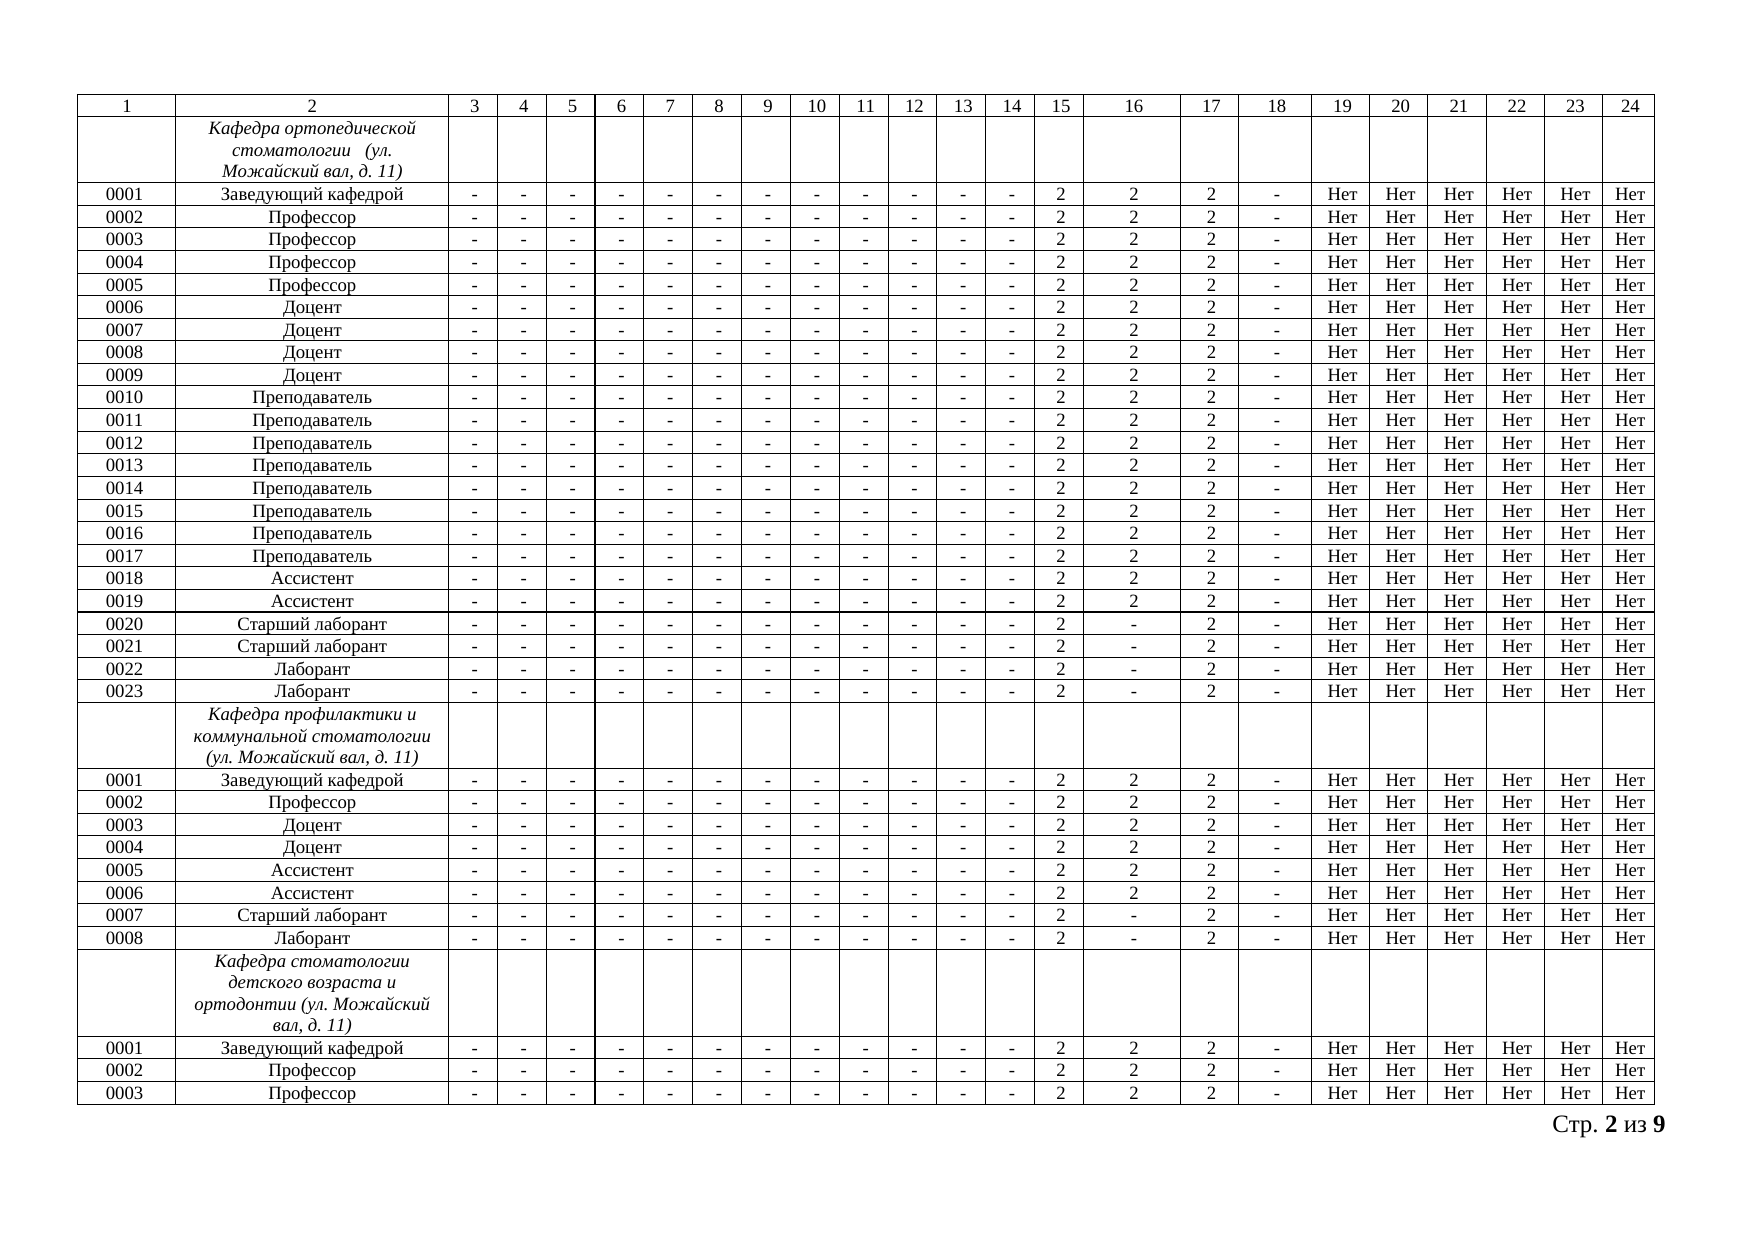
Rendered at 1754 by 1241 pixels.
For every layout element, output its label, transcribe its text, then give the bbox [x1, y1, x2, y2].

table_cell 2 [1035, 1037, 1083, 1058]
table_cell 12 [889, 95, 936, 116]
table_cell Нет [1603, 477, 1654, 498]
table_cell [644, 117, 692, 182]
table_cell - [1239, 613, 1311, 634]
table_cell 2 [1181, 183, 1238, 204]
table_cell - [840, 454, 888, 476]
table_cell Нет [1487, 658, 1544, 679]
table_cell 2 [1084, 769, 1180, 790]
table_cell - [986, 814, 1034, 835]
table_cell - [937, 680, 985, 702]
table_cell 2 [1035, 296, 1083, 318]
table_cell Нет [1603, 859, 1654, 881]
table_cell - [449, 409, 497, 431]
table_cell Нет [1312, 882, 1369, 903]
table_cell Заведующий кафедрой [176, 769, 448, 790]
table_cell Нет [1428, 680, 1486, 702]
table_cell - [1239, 432, 1311, 453]
table_cell [742, 117, 790, 182]
table_cell 2 [1084, 1059, 1180, 1081]
table_cell Преподаватель [176, 454, 448, 476]
table_cell Нет [1545, 859, 1602, 881]
table_cell 0020 [78, 613, 175, 634]
table_cell - [986, 1037, 1034, 1058]
table_cell Нет [1428, 545, 1486, 566]
table_cell [596, 703, 643, 768]
table_cell - [693, 386, 741, 408]
table_cell Нет [1545, 274, 1602, 295]
table_cell 2 [1181, 859, 1238, 881]
table_cell - [1084, 680, 1180, 702]
table_cell 5 [547, 95, 594, 116]
table_cell - [889, 386, 936, 408]
table_cell - [742, 635, 790, 657]
table_cell - [693, 859, 741, 881]
table_cell 2 [1084, 590, 1180, 611]
table_cell - [937, 341, 985, 363]
table_cell 2 [1035, 183, 1083, 204]
table_cell Нет [1545, 296, 1602, 318]
table_cell 0003 [78, 814, 175, 835]
table_cell - [693, 206, 741, 227]
table_cell - [1239, 1082, 1311, 1103]
table_cell 2 [1181, 477, 1238, 498]
table_cell Нет [1370, 904, 1427, 926]
table_cell - [937, 477, 985, 498]
table_cell 2 [1181, 814, 1238, 835]
table_cell 0014 [78, 477, 175, 498]
table_cell Преподаватель [176, 545, 448, 566]
table_cell 0003 [78, 228, 175, 250]
table_cell Профессор [176, 274, 448, 295]
table_cell Нет [1487, 769, 1544, 790]
table_cell - [986, 904, 1034, 926]
table_cell - [840, 206, 888, 227]
table_cell - [644, 882, 692, 903]
table_cell - [693, 409, 741, 431]
table_cell Нет [1603, 545, 1654, 566]
table_cell [1487, 703, 1544, 768]
table_cell - [449, 680, 497, 702]
table_cell - [742, 814, 790, 835]
table_cell - [1084, 613, 1180, 634]
table_cell - [1239, 814, 1311, 835]
table_cell Нет [1312, 590, 1369, 611]
table_cell - [791, 1082, 839, 1103]
table_cell - [889, 635, 936, 657]
table_cell - [840, 364, 888, 385]
table_cell Нет [1312, 927, 1369, 948]
table_cell - [986, 680, 1034, 702]
table_cell Старший лаборант [176, 613, 448, 634]
table_cell - [1239, 477, 1311, 498]
table_cell - [547, 522, 594, 544]
table_cell [1181, 950, 1238, 1036]
table_cell 2 [1181, 274, 1238, 295]
table_cell - [791, 836, 839, 858]
table_cell Профессор [176, 1082, 448, 1103]
table_cell Нет [1370, 183, 1427, 204]
table_cell - [791, 1059, 839, 1081]
table_cell - [547, 814, 594, 835]
table_cell - [1239, 545, 1311, 566]
table_cell - [889, 814, 936, 835]
table_cell - [596, 814, 643, 835]
table_cell Нет [1545, 769, 1602, 790]
table_cell - [596, 635, 643, 657]
table_cell [498, 117, 546, 182]
table_cell - [644, 183, 692, 204]
table_cell 0001 [78, 183, 175, 204]
table_cell - [937, 769, 985, 790]
table_cell 2 [1181, 522, 1238, 544]
table_cell - [449, 206, 497, 227]
table_cell - [547, 274, 594, 295]
table_cell Нет [1545, 477, 1602, 498]
table_cell Преподаватель [176, 522, 448, 544]
table_cell - [889, 545, 936, 566]
table_cell - [742, 522, 790, 544]
table_cell - [449, 814, 497, 835]
table_cell - [986, 567, 1034, 589]
table_cell 3 [449, 95, 497, 116]
table_cell - [937, 836, 985, 858]
table_cell 2 [1181, 206, 1238, 227]
table_cell - [547, 836, 594, 858]
table_cell 2 [1084, 319, 1180, 340]
table_cell Нет [1487, 590, 1544, 611]
table_cell - [498, 1082, 546, 1103]
table_cell - [791, 251, 839, 272]
table_cell 2 [1035, 251, 1083, 272]
table_cell 2 [1035, 927, 1083, 948]
table_cell Нет [1603, 635, 1654, 657]
table_cell - [644, 635, 692, 657]
table_cell - [791, 183, 839, 204]
table_cell - [596, 545, 643, 566]
table_cell 17 [1181, 95, 1238, 116]
table_cell - [498, 658, 546, 679]
table_cell Нет [1603, 1059, 1654, 1081]
table_cell [1239, 117, 1311, 182]
table_cell - [644, 454, 692, 476]
table_cell Нет [1312, 791, 1369, 813]
table_cell Нет [1370, 1082, 1427, 1103]
table_cell Нет [1312, 859, 1369, 881]
table_cell Нет [1370, 454, 1427, 476]
table_cell Нет [1545, 658, 1602, 679]
table_cell - [644, 769, 692, 790]
table_cell - [449, 183, 497, 204]
table_cell - [547, 364, 594, 385]
table_cell - [1239, 859, 1311, 881]
table_cell - [1239, 409, 1311, 431]
table_cell - [791, 477, 839, 498]
table_cell - [986, 206, 1034, 227]
table_cell Нет [1370, 927, 1427, 948]
table_cell [1084, 950, 1180, 1036]
table_cell Нет [1487, 522, 1544, 544]
table_cell Нет [1428, 590, 1486, 611]
table_cell [1603, 117, 1654, 182]
table_cell Нет [1603, 1082, 1654, 1103]
table_cell Нет [1428, 364, 1486, 385]
table_cell 0005 [78, 274, 175, 295]
table_cell - [547, 206, 594, 227]
table_cell - [1239, 454, 1311, 476]
table_cell [986, 950, 1034, 1036]
table_cell Нет [1487, 680, 1544, 702]
table_cell 2 [1084, 882, 1180, 903]
table_cell 2 [1084, 836, 1180, 858]
table_cell Нет [1428, 769, 1486, 790]
table_cell Преподаватель [176, 432, 448, 453]
table_cell - [1239, 228, 1311, 250]
table_cell - [937, 1082, 985, 1103]
table_cell - [791, 927, 839, 948]
table_cell - [596, 791, 643, 813]
table_cell 2 [1181, 680, 1238, 702]
table_cell Нет [1487, 613, 1544, 634]
table_cell - [889, 1059, 936, 1081]
table_cell Нет [1428, 635, 1486, 657]
table_cell - [791, 882, 839, 903]
table_cell - [693, 545, 741, 566]
table_cell Нет [1370, 228, 1427, 250]
table_cell - [547, 183, 594, 204]
table_cell - [547, 251, 594, 272]
table_cell - [547, 769, 594, 790]
table_cell Нет [1545, 882, 1602, 903]
table_cell - [742, 1037, 790, 1058]
table_cell 2 [1035, 590, 1083, 611]
table_cell 2 [1035, 882, 1083, 903]
table_cell Доцент [176, 836, 448, 858]
table_cell - [644, 613, 692, 634]
table_cell Нет [1487, 319, 1544, 340]
table_cell - [937, 432, 985, 453]
table_cell - [986, 1082, 1034, 1103]
table_cell - [449, 904, 497, 926]
table_cell Лаборант [176, 927, 448, 948]
table_cell Нет [1428, 1059, 1486, 1081]
table_cell 2 [1035, 206, 1083, 227]
table_cell - [791, 341, 839, 363]
table_cell - [742, 228, 790, 250]
table_cell - [1239, 769, 1311, 790]
table_cell [1370, 703, 1427, 768]
table_cell - [889, 319, 936, 340]
table_cell Нет [1428, 274, 1486, 295]
table_cell - [498, 590, 546, 611]
table_cell - [498, 567, 546, 589]
table_cell Нет [1487, 836, 1544, 858]
table_cell - [693, 477, 741, 498]
table_cell 2 [1181, 658, 1238, 679]
table_cell Нет [1312, 386, 1369, 408]
table_cell - [937, 791, 985, 813]
table_cell - [498, 1059, 546, 1081]
table_cell - [596, 927, 643, 948]
table_cell - [937, 296, 985, 318]
table_cell - [1239, 904, 1311, 926]
table_cell - [840, 613, 888, 634]
table_cell - [840, 1037, 888, 1058]
table_cell - [791, 904, 839, 926]
table_cell - [1239, 635, 1311, 657]
table_cell - [644, 274, 692, 295]
table_cell Нет [1312, 658, 1369, 679]
table_cell - [1239, 836, 1311, 858]
table_cell - [889, 882, 936, 903]
table_cell - [742, 882, 790, 903]
table_cell [547, 703, 594, 768]
table_cell - [449, 251, 497, 272]
table_cell - [986, 409, 1034, 431]
table_cell - [937, 567, 985, 589]
table_cell - [791, 769, 839, 790]
table_cell Нет [1545, 386, 1602, 408]
table_cell Нет [1428, 206, 1486, 227]
table_cell - [791, 522, 839, 544]
table_cell - [498, 296, 546, 318]
table_cell - [693, 1082, 741, 1103]
table_cell - [889, 859, 936, 881]
table_cell - [840, 251, 888, 272]
table_cell - [986, 522, 1034, 544]
table_cell Нет [1370, 274, 1427, 295]
table_cell Лаборант [176, 658, 448, 679]
table_cell 2 [1035, 635, 1083, 657]
table_cell Нет [1545, 836, 1602, 858]
table_cell Нет [1428, 477, 1486, 498]
table_cell 2 [1084, 477, 1180, 498]
table_cell Лаборант [176, 680, 448, 702]
table_cell - [498, 522, 546, 544]
table_cell - [547, 477, 594, 498]
table_cell Нет [1312, 814, 1369, 835]
table_cell - [596, 904, 643, 926]
table_cell Нет [1545, 341, 1602, 363]
table_cell 0018 [78, 567, 175, 589]
table_cell Нет [1603, 680, 1654, 702]
table_cell - [791, 409, 839, 431]
table_cell Заведующий кафедрой [176, 1037, 448, 1058]
table_cell 2 [1181, 635, 1238, 657]
table_cell - [791, 658, 839, 679]
table_cell - [693, 341, 741, 363]
table_cell Нет [1603, 769, 1654, 790]
table_cell - [547, 454, 594, 476]
table_cell Нет [1428, 183, 1486, 204]
table_cell Нет [1428, 1082, 1486, 1103]
table_cell Нет [1312, 1059, 1369, 1081]
table_cell [1084, 703, 1180, 768]
table_cell Ассистент [176, 859, 448, 881]
table_cell - [791, 814, 839, 835]
table_cell - [449, 769, 497, 790]
table_cell - [791, 545, 839, 566]
table_cell - [644, 228, 692, 250]
table_cell Профессор [176, 206, 448, 227]
table_cell - [840, 432, 888, 453]
table_cell - [1239, 791, 1311, 813]
table_cell Нет [1545, 567, 1602, 589]
table_cell - [498, 859, 546, 881]
table_cell - [596, 364, 643, 385]
table_cell - [449, 590, 497, 611]
table_cell - [1239, 274, 1311, 295]
table_cell - [693, 1059, 741, 1081]
table_cell 2 [1035, 386, 1083, 408]
table_cell Нет [1545, 904, 1602, 926]
table_cell Нет [1370, 319, 1427, 340]
table_cell Нет [1370, 680, 1427, 702]
table_cell Нет [1487, 251, 1544, 272]
table_cell - [547, 1037, 594, 1058]
table_cell Нет [1545, 522, 1602, 544]
table_cell 2 [1084, 814, 1180, 835]
table_cell - [1239, 680, 1311, 702]
table_cell - [791, 859, 839, 881]
table_cell - [840, 341, 888, 363]
table_cell 2 [1035, 769, 1083, 790]
table_cell 2 [1084, 567, 1180, 589]
table_cell - [547, 904, 594, 926]
table_cell 15 [1035, 95, 1083, 116]
table_cell Доцент [176, 341, 448, 363]
table_cell 2 [1084, 364, 1180, 385]
table_cell Нет [1487, 882, 1544, 903]
table_cell Нет [1370, 296, 1427, 318]
table_cell 0004 [78, 836, 175, 858]
table_cell - [693, 590, 741, 611]
table_cell - [742, 364, 790, 385]
table_cell 0002 [78, 206, 175, 227]
table_cell Нет [1545, 432, 1602, 453]
table_cell - [840, 545, 888, 566]
table_cell - [644, 567, 692, 589]
table_cell [1312, 117, 1369, 182]
table_cell Старший лаборант [176, 635, 448, 657]
table_cell - [840, 567, 888, 589]
table_cell 2 [1035, 680, 1083, 702]
table_cell - [742, 791, 790, 813]
table_cell - [547, 613, 594, 634]
table_cell [1370, 117, 1427, 182]
table_cell Нет [1312, 296, 1369, 318]
table_cell - [547, 859, 594, 881]
table_cell - [596, 183, 643, 204]
table_cell - [596, 432, 643, 453]
table_cell Нет [1312, 635, 1369, 657]
table_cell Доцент [176, 364, 448, 385]
table_cell Нет [1312, 1082, 1369, 1103]
table_cell 2 [1181, 364, 1238, 385]
table_cell - [498, 680, 546, 702]
table_cell 2 [1084, 1082, 1180, 1103]
table_cell - [840, 814, 888, 835]
table_cell - [937, 319, 985, 340]
table_cell Нет [1312, 500, 1369, 521]
table_cell [596, 950, 643, 1036]
table_cell - [742, 769, 790, 790]
table_cell - [840, 904, 888, 926]
table_cell 2 [1084, 228, 1180, 250]
table_cell - [1239, 206, 1311, 227]
table_cell - [547, 386, 594, 408]
table_cell 0005 [78, 859, 175, 881]
table_cell 0008 [78, 927, 175, 948]
table_cell Нет [1487, 545, 1544, 566]
table_cell 11 [840, 95, 888, 116]
table_cell Преподаватель [176, 477, 448, 498]
table_cell 4 [498, 95, 546, 116]
table_cell - [1239, 522, 1311, 544]
table_cell Нет [1603, 590, 1654, 611]
table_cell Нет [1487, 904, 1544, 926]
table_cell - [791, 635, 839, 657]
table_cell 2 [1084, 454, 1180, 476]
table_cell - [1239, 319, 1311, 340]
table_cell - [498, 183, 546, 204]
table_cell 2 [1035, 477, 1083, 498]
table_cell 0023 [78, 680, 175, 702]
table_cell - [498, 791, 546, 813]
table_cell Нет [1487, 386, 1544, 408]
table_cell [1428, 950, 1486, 1036]
table_cell 24 [1603, 95, 1654, 116]
table_cell - [986, 1059, 1034, 1081]
table_cell Нет [1428, 522, 1486, 544]
table_cell Нет [1487, 635, 1544, 657]
table_cell - [937, 590, 985, 611]
table_cell Заведующий кафедрой [176, 183, 448, 204]
table_cell Преподаватель [176, 500, 448, 521]
table_cell 2 [1035, 613, 1083, 634]
table_cell - [840, 590, 888, 611]
table_cell - [644, 386, 692, 408]
table_cell 2 [1035, 409, 1083, 431]
table_cell - [596, 454, 643, 476]
table_cell - [547, 432, 594, 453]
table_cell - [449, 341, 497, 363]
table_cell Нет [1370, 590, 1427, 611]
table_cell 2 [1084, 409, 1180, 431]
table_cell - [937, 364, 985, 385]
table_cell Нет [1603, 319, 1654, 340]
table_cell - [937, 613, 985, 634]
table_cell Нет [1487, 364, 1544, 385]
table_cell - [742, 658, 790, 679]
table_cell 22 [1487, 95, 1544, 116]
table_cell Нет [1370, 477, 1427, 498]
table_cell - [498, 500, 546, 521]
table_cell Нет [1370, 341, 1427, 363]
table_cell - [693, 251, 741, 272]
table_cell - [791, 296, 839, 318]
table_cell - [498, 386, 546, 408]
table_cell Нет [1312, 432, 1369, 453]
table_cell Нет [1428, 1037, 1486, 1058]
table_cell - [644, 432, 692, 453]
table_cell - [986, 613, 1034, 634]
table_cell 2 [1181, 927, 1238, 948]
table_cell - [449, 1082, 497, 1103]
table_cell Нет [1487, 296, 1544, 318]
table_cell - [547, 680, 594, 702]
table_cell - [840, 477, 888, 498]
table_cell - [596, 1059, 643, 1081]
table_cell - [937, 183, 985, 204]
table_cell - [1239, 296, 1311, 318]
table_cell - [840, 927, 888, 948]
table_cell - [1239, 500, 1311, 521]
table_cell Нет [1603, 927, 1654, 948]
table_cell - [498, 251, 546, 272]
table_cell [889, 950, 936, 1036]
table_cell 2 [176, 95, 448, 116]
table_cell Нет [1428, 409, 1486, 431]
table_cell - [840, 882, 888, 903]
table_cell - [986, 836, 1034, 858]
table_cell - [693, 791, 741, 813]
table_cell Нет [1603, 814, 1654, 835]
table_cell 2 [1084, 386, 1180, 408]
table_cell - [742, 206, 790, 227]
table_cell - [937, 545, 985, 566]
table_cell 0008 [78, 341, 175, 363]
table_cell Нет [1428, 432, 1486, 453]
table_cell - [889, 791, 936, 813]
table_cell - [693, 904, 741, 926]
table_cell Нет [1312, 183, 1369, 204]
table_cell - [596, 680, 643, 702]
table_cell - [1239, 567, 1311, 589]
table_cell - [937, 228, 985, 250]
table_cell 13 [937, 95, 985, 116]
table_cell - [742, 409, 790, 431]
table_cell - [840, 1059, 888, 1081]
table_cell - [840, 658, 888, 679]
table_cell Нет [1603, 500, 1654, 521]
table_cell 2 [1181, 791, 1238, 813]
table_cell Нет [1603, 296, 1654, 318]
table_cell Нет [1487, 409, 1544, 431]
table_cell Старший лаборант [176, 904, 448, 926]
table_cell - [840, 859, 888, 881]
table_cell - [498, 477, 546, 498]
table_cell 0021 [78, 635, 175, 657]
table_cell Нет [1428, 814, 1486, 835]
table_cell - [1239, 1059, 1311, 1081]
table_cell - [791, 791, 839, 813]
table_cell - [498, 454, 546, 476]
table_cell - [791, 613, 839, 634]
table_cell Нет [1428, 927, 1486, 948]
table_cell - [498, 409, 546, 431]
table_cell - [693, 296, 741, 318]
table_cell Нет [1428, 567, 1486, 589]
table_cell - [791, 680, 839, 702]
table_cell Нет [1487, 1059, 1544, 1081]
table_cell - [889, 432, 936, 453]
table_cell - [644, 341, 692, 363]
table_cell - [1084, 904, 1180, 926]
table_cell - [742, 454, 790, 476]
table_cell [1312, 703, 1369, 768]
table_cell - [986, 658, 1034, 679]
table_cell Кафедра ортопедической стоматологии (ул. Можайский вал, д. 11) [176, 117, 448, 182]
table_cell - [644, 680, 692, 702]
table_cell - [498, 432, 546, 453]
table_cell - [498, 545, 546, 566]
table_cell Нет [1487, 274, 1544, 295]
table_cell - [986, 500, 1034, 521]
table_cell [1035, 703, 1083, 768]
table_cell - [986, 432, 1034, 453]
table_cell Нет [1545, 680, 1602, 702]
table_cell - [889, 274, 936, 295]
table_cell - [644, 522, 692, 544]
table_cell - [742, 1059, 790, 1081]
table_cell Нет [1487, 1082, 1544, 1103]
table_cell [1545, 703, 1602, 768]
table_cell [693, 950, 741, 1036]
table_cell [889, 703, 936, 768]
table_cell - [644, 791, 692, 813]
table_cell - [937, 904, 985, 926]
table_cell - [693, 319, 741, 340]
table_cell Нет [1603, 183, 1654, 204]
table_cell - [742, 183, 790, 204]
table_cell 2 [1181, 836, 1238, 858]
table_cell - [1239, 590, 1311, 611]
table_cell Нет [1312, 206, 1369, 227]
table_cell Нет [1312, 454, 1369, 476]
table_cell Нет [1487, 791, 1544, 813]
table_cell Нет [1603, 1037, 1654, 1058]
table_cell Преподаватель [176, 386, 448, 408]
table_cell 2 [1084, 545, 1180, 566]
table_cell - [937, 409, 985, 431]
table_cell - [840, 791, 888, 813]
table_cell - [644, 859, 692, 881]
table_cell - [742, 274, 790, 295]
table_cell 0007 [78, 904, 175, 926]
table_cell - [547, 319, 594, 340]
table_cell - [986, 477, 1034, 498]
table_cell - [596, 274, 643, 295]
table_cell [693, 703, 741, 768]
table_cell 2 [1181, 1037, 1238, 1058]
table_cell - [937, 1037, 985, 1058]
table_cell 0002 [78, 1059, 175, 1081]
table_cell - [937, 454, 985, 476]
table_cell - [693, 836, 741, 858]
table_cell - [596, 859, 643, 881]
table_cell 0001 [78, 769, 175, 790]
table_cell - [644, 1037, 692, 1058]
table_cell [1239, 950, 1311, 1036]
table_cell - [547, 341, 594, 363]
table_cell 2 [1035, 432, 1083, 453]
table_cell 0022 [78, 658, 175, 679]
table_cell - [791, 274, 839, 295]
table_cell - [644, 409, 692, 431]
table_cell - [596, 522, 643, 544]
table_cell - [937, 206, 985, 227]
table_cell Нет [1603, 251, 1654, 272]
table_cell Доцент [176, 319, 448, 340]
table_cell - [644, 545, 692, 566]
table_cell - [547, 296, 594, 318]
table_cell - [693, 769, 741, 790]
table_cell - [644, 1082, 692, 1103]
table_cell 2 [1181, 769, 1238, 790]
table_cell - [1239, 364, 1311, 385]
table_cell Нет [1312, 836, 1369, 858]
table_cell [791, 117, 839, 182]
table_cell - [449, 432, 497, 453]
table_cell [1428, 117, 1486, 182]
table_cell 2 [1035, 545, 1083, 566]
table_cell [78, 117, 175, 182]
table_cell - [644, 500, 692, 521]
table_cell - [596, 386, 643, 408]
table_cell - [889, 1082, 936, 1103]
table_cell 2 [1181, 319, 1238, 340]
table_cell Нет [1487, 500, 1544, 521]
table_cell Нет [1370, 545, 1427, 566]
table_cell - [693, 567, 741, 589]
table_cell 20 [1370, 95, 1427, 116]
table_cell [1181, 117, 1238, 182]
table_cell - [693, 680, 741, 702]
table_cell - [449, 927, 497, 948]
table_cell - [889, 590, 936, 611]
table_cell 2 [1181, 1082, 1238, 1103]
table_cell - [498, 814, 546, 835]
table_cell - [840, 386, 888, 408]
table_cell 0001 [78, 1037, 175, 1058]
table_cell [1603, 950, 1654, 1036]
table_cell Нет [1603, 454, 1654, 476]
table_cell Нет [1545, 613, 1602, 634]
table_cell [1035, 950, 1083, 1036]
table_cell Доцент [176, 296, 448, 318]
table_cell Нет [1487, 206, 1544, 227]
table_cell - [889, 296, 936, 318]
table_cell - [547, 590, 594, 611]
table_cell - [889, 477, 936, 498]
table_cell Нет [1428, 251, 1486, 272]
table_cell [498, 950, 546, 1036]
table_cell - [498, 206, 546, 227]
table_cell [1487, 950, 1544, 1036]
table_cell [1370, 950, 1427, 1036]
table_cell - [644, 364, 692, 385]
table_cell Нет [1545, 1037, 1602, 1058]
table_cell 14 [986, 95, 1034, 116]
table_cell - [547, 500, 594, 521]
table_cell Нет [1603, 836, 1654, 858]
table_cell - [889, 769, 936, 790]
table_cell Нет [1545, 183, 1602, 204]
table_cell [693, 117, 741, 182]
table_cell - [693, 522, 741, 544]
table_cell - [986, 341, 1034, 363]
table_cell - [791, 567, 839, 589]
table_cell Нет [1428, 296, 1486, 318]
table_cell - [742, 859, 790, 881]
table_cell 23 [1545, 95, 1602, 116]
table_cell - [449, 386, 497, 408]
table_cell - [889, 251, 936, 272]
table_cell Профессор [176, 251, 448, 272]
table_cell - [840, 500, 888, 521]
table_cell - [596, 206, 643, 227]
table_cell 2 [1084, 296, 1180, 318]
table_cell Нет [1487, 927, 1544, 948]
table_cell - [1084, 927, 1180, 948]
table_cell 2 [1084, 341, 1180, 363]
table_cell [986, 117, 1034, 182]
table_cell - [596, 341, 643, 363]
table_cell Нет [1603, 658, 1654, 679]
table_cell - [547, 1082, 594, 1103]
table_cell Нет [1370, 791, 1427, 813]
table_cell - [742, 927, 790, 948]
table_cell [449, 703, 497, 768]
table_cell - [889, 613, 936, 634]
table_cell - [449, 500, 497, 521]
table_cell 2 [1035, 1082, 1083, 1103]
table_cell Нет [1370, 567, 1427, 589]
table_cell - [547, 791, 594, 813]
table_cell - [840, 228, 888, 250]
table_cell - [986, 545, 1034, 566]
table_cell - [547, 1059, 594, 1081]
table_cell Профессор [176, 1059, 448, 1081]
table_cell Нет [1428, 904, 1486, 926]
table_cell Нет [1312, 477, 1369, 498]
table_cell Нет [1487, 183, 1544, 204]
table_cell - [889, 836, 936, 858]
table_cell Нет [1545, 228, 1602, 250]
table_cell 2 [1181, 386, 1238, 408]
table_cell - [596, 769, 643, 790]
table_cell 0019 [78, 590, 175, 611]
table_cell - [742, 319, 790, 340]
table_cell [791, 703, 839, 768]
table_cell 2 [1181, 341, 1238, 363]
table_cell [498, 703, 546, 768]
table_cell - [449, 522, 497, 544]
table_cell Нет [1487, 454, 1544, 476]
table_cell 2 [1084, 206, 1180, 227]
table_cell 2 [1035, 454, 1083, 476]
table_cell Профессор [176, 791, 448, 813]
table_cell - [498, 882, 546, 903]
table_cell [449, 950, 497, 1036]
table_cell Нет [1603, 206, 1654, 227]
table_cell 9 [742, 95, 790, 116]
table_cell - [596, 251, 643, 272]
table_cell [791, 950, 839, 1036]
table_cell [742, 950, 790, 1036]
table_cell - [693, 658, 741, 679]
table_cell Нет [1428, 882, 1486, 903]
table_cell Ассистент [176, 590, 448, 611]
table_cell 2 [1181, 500, 1238, 521]
table_cell - [449, 859, 497, 881]
table_cell 0004 [78, 251, 175, 272]
table_cell - [742, 545, 790, 566]
table_cell - [596, 319, 643, 340]
table_cell - [889, 228, 936, 250]
table_cell Нет [1487, 1037, 1544, 1058]
table_cell - [498, 613, 546, 634]
table_cell - [889, 927, 936, 948]
table_cell Нет [1545, 454, 1602, 476]
table_cell Нет [1312, 364, 1369, 385]
table_cell Нет [1603, 341, 1654, 363]
table_cell [1545, 117, 1602, 182]
table_cell 0002 [78, 791, 175, 813]
table_cell Нет [1603, 613, 1654, 634]
table_cell Нет [1312, 769, 1369, 790]
table_cell Нет [1487, 432, 1544, 453]
table_cell Нет [1370, 206, 1427, 227]
table_cell - [449, 836, 497, 858]
table_cell 2 [1084, 251, 1180, 272]
table_cell - [498, 836, 546, 858]
table_cell [547, 950, 594, 1036]
table_cell - [791, 319, 839, 340]
table_cell Нет [1545, 545, 1602, 566]
table_cell Нет [1428, 386, 1486, 408]
table_cell - [937, 635, 985, 657]
table_cell 2 [1181, 228, 1238, 250]
table_cell 2 [1181, 545, 1238, 566]
table_cell - [1239, 386, 1311, 408]
table_cell [742, 703, 790, 768]
table_cell - [498, 228, 546, 250]
table_cell - [791, 454, 839, 476]
table_cell Нет [1312, 1037, 1369, 1058]
table_cell - [742, 251, 790, 272]
table_cell [78, 703, 175, 768]
table_cell Нет [1545, 791, 1602, 813]
table_cell [1428, 703, 1486, 768]
table_cell Нет [1487, 341, 1544, 363]
table_cell 2 [1035, 836, 1083, 858]
table_cell 2 [1181, 904, 1238, 926]
table_cell - [693, 882, 741, 903]
table_cell Нет [1312, 522, 1369, 544]
table_cell - [742, 590, 790, 611]
table_cell - [1239, 251, 1311, 272]
table_cell Нет [1370, 882, 1427, 903]
table_cell [449, 117, 497, 182]
table_cell - [644, 251, 692, 272]
table_cell - [644, 836, 692, 858]
table_cell Нет [1428, 791, 1486, 813]
table_cell - [693, 454, 741, 476]
table_cell Нет [1487, 814, 1544, 835]
table_cell - [596, 409, 643, 431]
table_cell - [498, 927, 546, 948]
table_cell - [937, 814, 985, 835]
table_cell - [1084, 635, 1180, 657]
table_cell 2 [1035, 814, 1083, 835]
table_cell 0016 [78, 522, 175, 544]
table_cell - [986, 635, 1034, 657]
table_cell - [889, 658, 936, 679]
table_cell Кафедра стоматологии детского возраста и ортодонтии (ул. Можайский вал, д. 11) [176, 950, 448, 1036]
table_cell - [644, 590, 692, 611]
table_cell Нет [1487, 859, 1544, 881]
table_cell - [449, 228, 497, 250]
table_cell - [449, 454, 497, 476]
table_cell - [498, 904, 546, 926]
table_cell - [742, 613, 790, 634]
table_cell - [693, 183, 741, 204]
table_cell - [547, 545, 594, 566]
table_cell [937, 703, 985, 768]
table_cell Нет [1370, 769, 1427, 790]
table_cell 2 [1181, 1059, 1238, 1081]
table_cell - [937, 386, 985, 408]
table_cell - [498, 364, 546, 385]
table_cell Нет [1312, 567, 1369, 589]
table_cell Нет [1370, 613, 1427, 634]
table_cell Кафедра профилактики и коммунальной стоматологии (ул. Можайский вал, д. 11) [176, 703, 448, 768]
table_cell 2 [1035, 228, 1083, 250]
table_cell Нет [1603, 882, 1654, 903]
table_cell Нет [1428, 228, 1486, 250]
table_cell - [840, 769, 888, 790]
table_cell - [937, 927, 985, 948]
table_cell - [644, 1059, 692, 1081]
table_cell - [742, 432, 790, 453]
table_cell - [449, 1059, 497, 1081]
table_cell 2 [1181, 882, 1238, 903]
table_cell Нет [1370, 814, 1427, 835]
table_cell - [791, 500, 839, 521]
table_cell - [889, 904, 936, 926]
table_cell - [596, 836, 643, 858]
table_cell - [596, 590, 643, 611]
table_cell Нет [1370, 409, 1427, 431]
table_cell 2 [1035, 341, 1083, 363]
table_cell - [498, 274, 546, 295]
table_cell - [986, 251, 1034, 272]
table_cell 2 [1035, 1059, 1083, 1081]
table_cell - [986, 274, 1034, 295]
table_cell - [1084, 658, 1180, 679]
table_cell Нет [1545, 206, 1602, 227]
table_cell Нет [1370, 1059, 1427, 1081]
table_cell Нет [1312, 341, 1369, 363]
table_cell Нет [1545, 1082, 1602, 1103]
table_cell Нет [1545, 814, 1602, 835]
table_cell Нет [1545, 1059, 1602, 1081]
table_cell 1 [78, 95, 175, 116]
table_cell - [791, 590, 839, 611]
table_cell - [986, 454, 1034, 476]
table_cell - [449, 791, 497, 813]
table_cell 2 [1084, 859, 1180, 881]
table_cell - [693, 228, 741, 250]
table_cell 2 [1084, 183, 1180, 204]
table_cell - [693, 364, 741, 385]
table_cell Нет [1545, 590, 1602, 611]
table_cell - [644, 658, 692, 679]
table_cell - [986, 791, 1034, 813]
table_cell - [693, 927, 741, 948]
table_cell - [889, 183, 936, 204]
table_cell 0012 [78, 432, 175, 453]
table_cell - [937, 859, 985, 881]
table_cell - [693, 432, 741, 453]
table_cell - [449, 296, 497, 318]
table_cell 6 [596, 95, 643, 116]
table_cell Нет [1428, 658, 1486, 679]
table_cell - [986, 927, 1034, 948]
table_cell 2 [1035, 364, 1083, 385]
table_cell - [840, 409, 888, 431]
table_cell - [742, 1082, 790, 1103]
table_cell [1603, 703, 1654, 768]
table_cell - [449, 658, 497, 679]
table_cell - [889, 364, 936, 385]
table_cell - [840, 183, 888, 204]
table_cell 0013 [78, 454, 175, 476]
table_cell - [791, 364, 839, 385]
table_cell [1084, 117, 1180, 182]
table_cell - [742, 904, 790, 926]
table_cell Нет [1545, 635, 1602, 657]
table_cell - [742, 567, 790, 589]
table_cell Нет [1545, 364, 1602, 385]
table_cell Нет [1370, 859, 1427, 881]
table_cell Нет [1312, 251, 1369, 272]
table_cell 2 [1035, 904, 1083, 926]
table_cell - [986, 228, 1034, 250]
table_cell - [547, 635, 594, 657]
table_cell - [596, 567, 643, 589]
table_cell Нет [1545, 251, 1602, 272]
table_cell - [986, 882, 1034, 903]
table_cell - [986, 319, 1034, 340]
table_cell Нет [1487, 228, 1544, 250]
table_cell - [840, 680, 888, 702]
table_cell - [596, 1037, 643, 1058]
table_cell Нет [1370, 836, 1427, 858]
table_cell - [986, 183, 1034, 204]
table_cell - [742, 386, 790, 408]
table_cell 0006 [78, 882, 175, 903]
table_cell Нет [1428, 319, 1486, 340]
table_cell Нет [1603, 432, 1654, 453]
table_cell 16 [1084, 95, 1180, 116]
table_cell 2 [1035, 791, 1083, 813]
table_cell Ассистент [176, 882, 448, 903]
table_cell - [693, 500, 741, 521]
table_cell - [596, 296, 643, 318]
table_cell Нет [1312, 274, 1369, 295]
table_cell [547, 117, 594, 182]
table_cell - [693, 274, 741, 295]
table_cell [840, 703, 888, 768]
table_cell - [449, 1037, 497, 1058]
table_cell - [889, 454, 936, 476]
table_cell Нет [1312, 319, 1369, 340]
table_cell 8 [693, 95, 741, 116]
table_cell 2 [1181, 613, 1238, 634]
table_cell - [449, 567, 497, 589]
table_cell - [937, 1059, 985, 1081]
table_cell - [1239, 341, 1311, 363]
table_cell Нет [1603, 791, 1654, 813]
table_cell - [547, 882, 594, 903]
table_cell - [596, 658, 643, 679]
table_cell - [644, 319, 692, 340]
table_cell - [840, 296, 888, 318]
table_cell - [840, 635, 888, 657]
table_cell - [449, 635, 497, 657]
table_cell - [644, 904, 692, 926]
table_cell [889, 117, 936, 182]
table_cell [840, 117, 888, 182]
table_cell 2 [1084, 432, 1180, 453]
table_cell - [498, 1037, 546, 1058]
table_cell 18 [1239, 95, 1311, 116]
table_cell 2 [1181, 432, 1238, 453]
table_cell 0017 [78, 545, 175, 566]
table_cell Нет [1312, 545, 1369, 566]
table_cell [1239, 703, 1311, 768]
table_cell Нет [1370, 1037, 1427, 1058]
table_cell Нет [1603, 409, 1654, 431]
table_cell - [449, 545, 497, 566]
table_cell - [791, 1037, 839, 1058]
table_cell - [840, 274, 888, 295]
table_cell - [742, 836, 790, 858]
table_cell - [986, 590, 1034, 611]
table_cell [78, 950, 175, 1036]
table_cell Нет [1487, 567, 1544, 589]
table_cell 2 [1084, 500, 1180, 521]
table_cell Нет [1370, 251, 1427, 272]
table_cell 2 [1084, 791, 1180, 813]
table_cell Нет [1545, 500, 1602, 521]
table_cell Нет [1312, 904, 1369, 926]
table_cell - [1239, 927, 1311, 948]
table_cell - [498, 769, 546, 790]
table_cell Нет [1312, 228, 1369, 250]
table_cell - [986, 386, 1034, 408]
table_cell Преподаватель [176, 409, 448, 431]
table_cell - [937, 882, 985, 903]
table_cell Нет [1370, 386, 1427, 408]
table_cell Нет [1428, 836, 1486, 858]
table_cell Нет [1603, 904, 1654, 926]
table_cell - [547, 228, 594, 250]
table_cell [937, 950, 985, 1036]
table_cell Нет [1545, 319, 1602, 340]
table_cell Нет [1370, 500, 1427, 521]
table_cell Нет [1428, 859, 1486, 881]
table_cell Нет [1370, 522, 1427, 544]
table_cell 2 [1181, 454, 1238, 476]
table_cell - [596, 228, 643, 250]
table_cell 2 [1035, 567, 1083, 589]
table_cell 0009 [78, 364, 175, 385]
table_cell [644, 950, 692, 1036]
table_cell Нет [1603, 228, 1654, 250]
table_cell 2 [1084, 274, 1180, 295]
table_cell - [742, 296, 790, 318]
table_cell - [547, 927, 594, 948]
table_cell Нет [1545, 927, 1602, 948]
table_cell 0003 [78, 1082, 175, 1103]
table_cell 0011 [78, 409, 175, 431]
table_cell - [889, 206, 936, 227]
table_cell Нет [1428, 341, 1486, 363]
table_cell 21 [1428, 95, 1486, 116]
table_cell Нет [1603, 364, 1654, 385]
table_cell - [596, 477, 643, 498]
table_cell 2 [1035, 658, 1083, 679]
table_cell - [840, 522, 888, 544]
table_cell Нет [1370, 635, 1427, 657]
table_cell 2 [1181, 567, 1238, 589]
table_cell Профессор [176, 228, 448, 250]
table_cell - [937, 658, 985, 679]
table_cell 0010 [78, 386, 175, 408]
table_cell [1487, 117, 1544, 182]
table_cell - [1239, 183, 1311, 204]
table_cell Нет [1603, 386, 1654, 408]
table_cell - [449, 882, 497, 903]
table_cell - [449, 364, 497, 385]
table_cell - [791, 386, 839, 408]
table_cell - [986, 859, 1034, 881]
table_cell - [644, 477, 692, 498]
table_cell Нет [1428, 613, 1486, 634]
table_cell - [449, 613, 497, 634]
table_cell - [937, 251, 985, 272]
table_cell - [596, 500, 643, 521]
table_cell [986, 703, 1034, 768]
table_cell - [498, 341, 546, 363]
table_cell Нет [1603, 522, 1654, 544]
table_cell - [596, 1082, 643, 1103]
table_cell Ассистент [176, 567, 448, 589]
table_cell Нет [1370, 364, 1427, 385]
table_cell Нет [1545, 409, 1602, 431]
table_cell 7 [644, 95, 692, 116]
table_cell - [644, 206, 692, 227]
table_cell - [498, 319, 546, 340]
table_cell - [449, 319, 497, 340]
table_cell - [791, 228, 839, 250]
table_cell - [693, 635, 741, 657]
table_cell - [791, 206, 839, 227]
table_cell Нет [1312, 613, 1369, 634]
table_cell - [986, 769, 1034, 790]
table_cell - [596, 613, 643, 634]
table_cell - [889, 680, 936, 702]
table_cell - [644, 296, 692, 318]
table_cell - [1239, 658, 1311, 679]
table_cell - [742, 477, 790, 498]
table_cell - [937, 274, 985, 295]
table_cell Нет [1370, 432, 1427, 453]
table_cell - [791, 432, 839, 453]
table_cell 2 [1181, 296, 1238, 318]
table_cell Нет [1603, 567, 1654, 589]
table_cell - [937, 522, 985, 544]
table_cell - [889, 1037, 936, 1058]
table_cell - [449, 274, 497, 295]
table_cell - [742, 500, 790, 521]
table_cell 2 [1035, 859, 1083, 881]
table_cell [1312, 950, 1369, 1036]
table_cell - [840, 1082, 888, 1103]
table_cell - [693, 814, 741, 835]
table_cell [596, 117, 643, 182]
table_cell Нет [1428, 500, 1486, 521]
table_cell - [693, 613, 741, 634]
table_cell 2 [1084, 522, 1180, 544]
table_cell - [693, 1037, 741, 1058]
table_cell 2 [1084, 1037, 1180, 1058]
table_cell Нет [1487, 477, 1544, 498]
table_cell 2 [1181, 251, 1238, 272]
table_cell Нет [1312, 680, 1369, 702]
table_cell - [547, 658, 594, 679]
table_cell - [547, 409, 594, 431]
table_cell 2 [1035, 500, 1083, 521]
table_cell - [937, 500, 985, 521]
table_cell 2 [1181, 409, 1238, 431]
table_cell 19 [1312, 95, 1369, 116]
table_cell - [889, 567, 936, 589]
table_cell [1181, 703, 1238, 768]
table_cell - [596, 882, 643, 903]
table_cell - [498, 635, 546, 657]
table_cell Нет [1312, 409, 1369, 431]
table_cell - [889, 409, 936, 431]
table_cell [937, 117, 985, 182]
table_cell 0007 [78, 319, 175, 340]
table_cell - [449, 477, 497, 498]
table_cell - [1239, 1037, 1311, 1058]
table_cell - [742, 680, 790, 702]
table_cell [840, 950, 888, 1036]
table_cell 2 [1181, 590, 1238, 611]
table_cell 2 [1035, 319, 1083, 340]
table_cell - [840, 836, 888, 858]
table_cell [1545, 950, 1602, 1036]
table_cell - [889, 500, 936, 521]
table_cell 2 [1035, 522, 1083, 544]
table_cell Нет [1603, 274, 1654, 295]
table_cell - [1239, 882, 1311, 903]
table_cell Нет [1428, 454, 1486, 476]
table_cell [1035, 117, 1083, 182]
table_cell - [644, 814, 692, 835]
table_cell 10 [791, 95, 839, 116]
table_cell Доцент [176, 814, 448, 835]
table_cell - [986, 364, 1034, 385]
table_cell - [986, 296, 1034, 318]
table_cell [644, 703, 692, 768]
table_cell - [889, 522, 936, 544]
table_cell 0015 [78, 500, 175, 521]
table_cell - [840, 319, 888, 340]
table_cell - [644, 927, 692, 948]
table_cell 0006 [78, 296, 175, 318]
table_cell Нет [1370, 658, 1427, 679]
table_cell - [889, 341, 936, 363]
table_cell - [742, 341, 790, 363]
table_cell 2 [1035, 274, 1083, 295]
table_cell - [547, 567, 594, 589]
